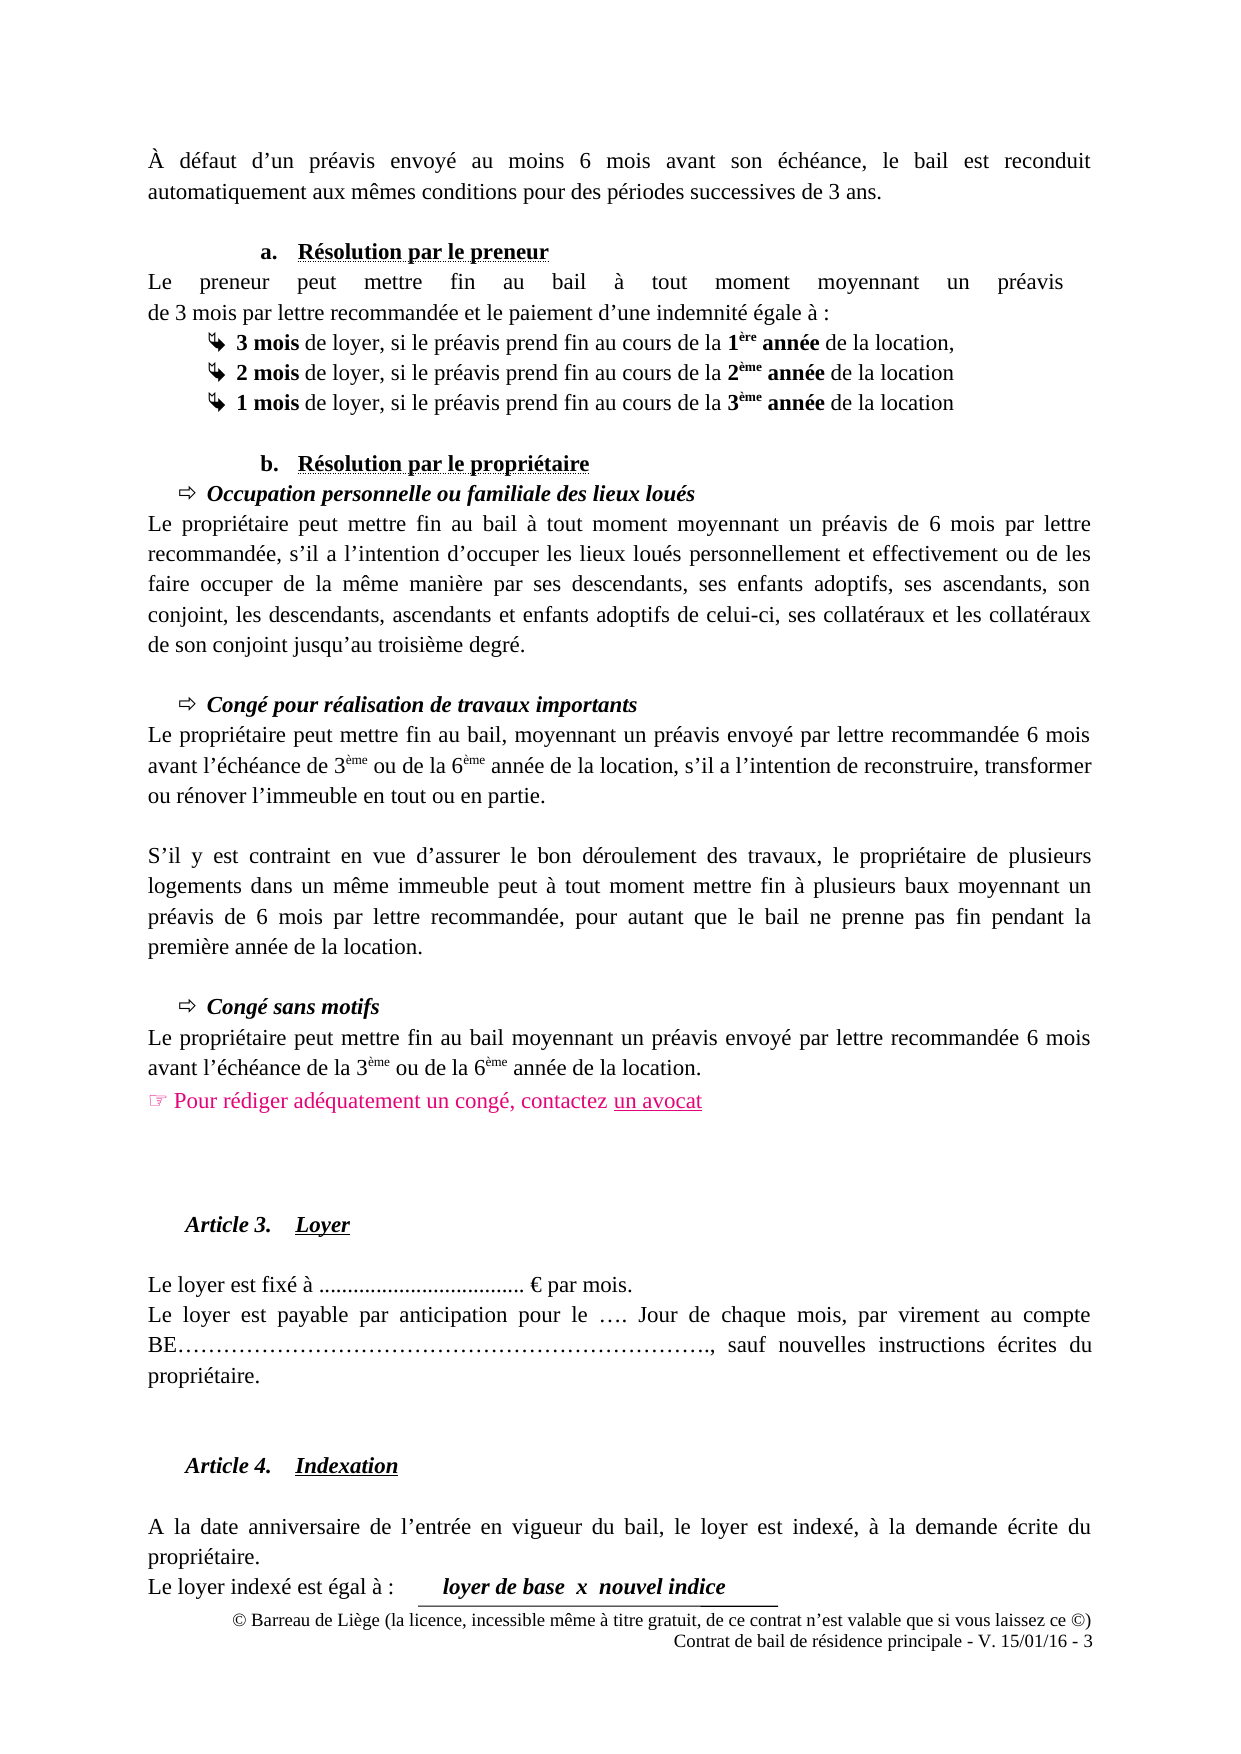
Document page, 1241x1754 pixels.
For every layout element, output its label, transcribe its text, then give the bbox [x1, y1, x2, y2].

text Le propriétaire peut mettre fin au bail moyennant un préavis envoyé par lettre recommandée 6 mois avant l’échéance de la 3ème ou de la 6ème année de la location. [148, 1024, 1093, 1080]
text Le loyer indexé est égal à : loyer de base x nouvel indice [148, 1573, 1093, 1599]
list 1 mois de loyer, si le préavis prend fin au cours de la 3ème année de la location [207, 389, 1093, 416]
list 2 mois de loyer, si le préavis prend fin au cours de la 2ème année de la location [207, 359, 1093, 385]
text Le propriétaire peut mettre fin au bail, moyennant un préavis envoyé par lettre recommandée 6 mois avant l’échéance de 3ème ou de la 6ème année de la location, s’il a l’intention de reconstruire, transformer ou rénover l’immeuble en tout ou en partie. [148, 722, 1093, 808]
list Indexation [185, 1452, 1093, 1479]
text A la date anniversaire de l’entrée en vigueur du bail, le loyer est indexé, à la demande écrite du propriétaire. [148, 1513, 1093, 1569]
list 3 mois de loyer, si le préavis prend fin au cours de la 1ère année de la location, [207, 329, 1093, 355]
text Le loyer est fixé à .................................... € par mois. [148, 1271, 1093, 1297]
list Loyer [185, 1211, 1093, 1237]
list Congé sans motifs [177, 993, 1093, 1020]
text S’il y est contraint en vue d’assurer le bon déroulement des travaux, le propriétaire de plusieurs logements dans un même immeuble peut à tout moment mettre fin à plusieurs baux moyennant un préavis de 6 mois par lettre recommandée, pour autant que le bail ne prenne pas fin pendant la première année de la location. [148, 842, 1093, 959]
text Le preneur peut mettre fin au bail à tout moment moyennant un préavis de 3 mois par lettre recommandée et le paiement d’une indemnité égale à : [148, 268, 1093, 325]
list Résolution par le preneur [260, 238, 1093, 264]
text ☞ Pour rédiger adéquatement un congé, contactez un avocat [148, 1084, 1093, 1115]
text Le loyer est payable par anticipation pour le …. Jour de chaque mois, par virement au compte BE……………………………………………………………., sauf nouvelles instructions écrites du propriétaire. [148, 1301, 1093, 1388]
list Congé pour réalisation de travaux importants [177, 691, 1093, 718]
text Le propriétaire peut mettre fin au bail à tout moment moyennant un préavis de 6 mois par lettre recommandée, s’il a l’intention d’occuper les lieux loués personnellement et effectivement ou de les faire occuper de la même manière par ses descendants, ses enfants adoptifs, ses ascendants, son conjoint, les descendants, ascendants et enfants adoptifs de celui-ci, ses collatéraux et les collatéraux de son conjoint jusqu’au troisième degré. [148, 510, 1093, 657]
text À défaut d’un préavis envoyé au moins 6 mois avant son échéance, le bail est reconduit automatiquement aux mêmes conditions pour des périodes successives de 3 ans. [148, 148, 1093, 204]
list Occupation personnelle ou familiale des lieux loués [177, 480, 1093, 506]
list Résolution par le propriétaire [260, 450, 1093, 476]
